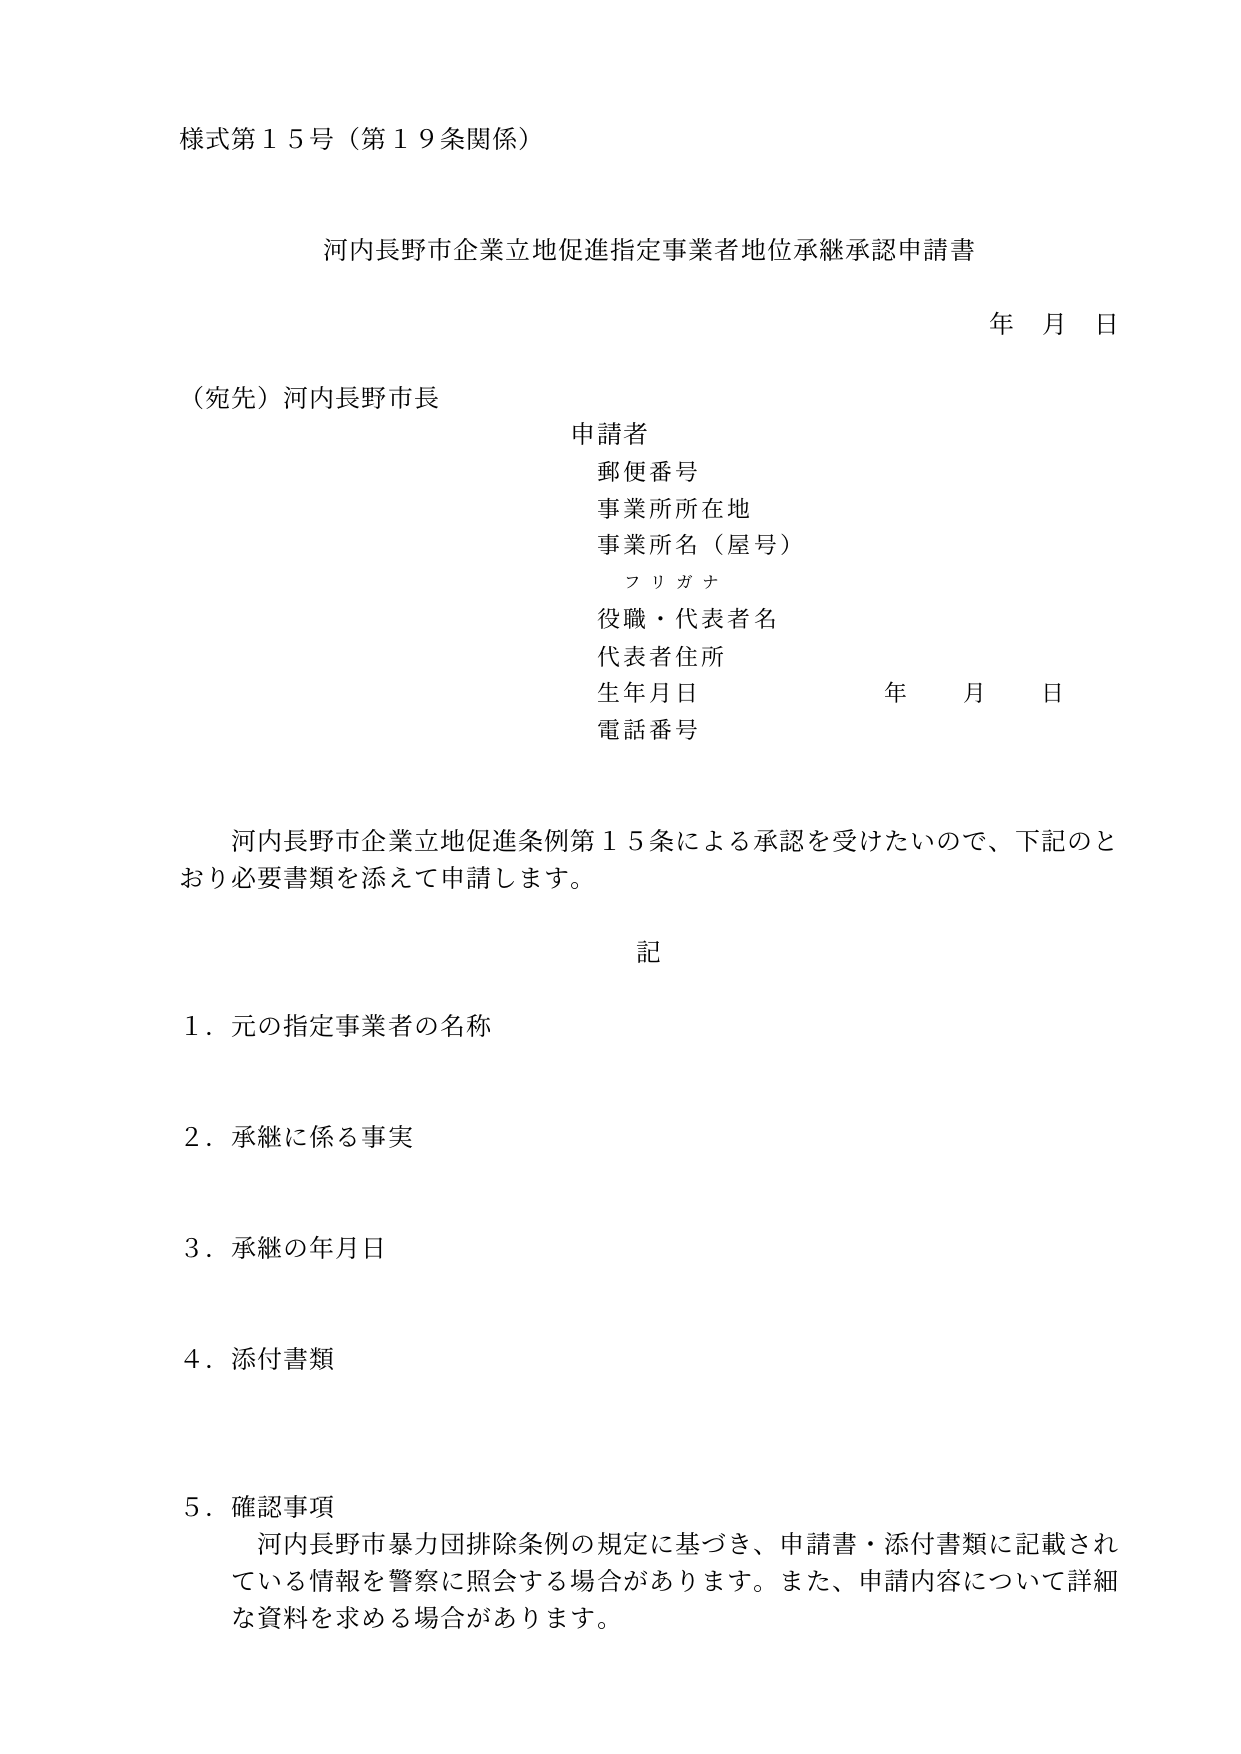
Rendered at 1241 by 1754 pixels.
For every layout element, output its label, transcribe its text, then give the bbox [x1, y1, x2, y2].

text 年 月 日 [179, 304, 1120, 341]
text （宛先）河内長野市長 [179, 378, 1120, 415]
text 記 [179, 932, 1120, 969]
text 代表者住所 [205, 637, 1120, 673]
text 事業所所在地 [179, 489, 1120, 526]
text ２．承継に係る事実 [179, 1117, 1120, 1154]
text ４．添付書類 [179, 1339, 1120, 1376]
text 河内長野市企業立地促進条例第１５条による承認を受けたいので、下記のとおり必要書類を添えて申請します。 [179, 821, 1120, 895]
text ５．確認事項 [179, 1487, 1120, 1524]
text 申請者 [179, 415, 1120, 452]
text 郵便番号 [179, 452, 1120, 489]
text 様式第１５号（第１９条関係） [179, 119, 1120, 156]
text フリガナ [205, 563, 1120, 599]
text 電話番号 [205, 711, 1120, 747]
text 河内長野市企業立地促進指定事業者地位承継承認申請書 [179, 230, 1120, 267]
text 事業所名（屋号） [179, 526, 1120, 563]
text ３．承継の年月日 [179, 1228, 1120, 1265]
text １．元の指定事業者の名称 [179, 1006, 1120, 1043]
text 役職・代表者名 [205, 599, 1120, 637]
text 河内長野市暴力団排除条例の規定に基づき、申請書・添付書類に記載されている情報を警察に照会する場合があります。また、申請内容について詳細な資料を求める場合があります。 [154, 1524, 1120, 1635]
text 生年月日 年 月 日 [205, 673, 1120, 711]
